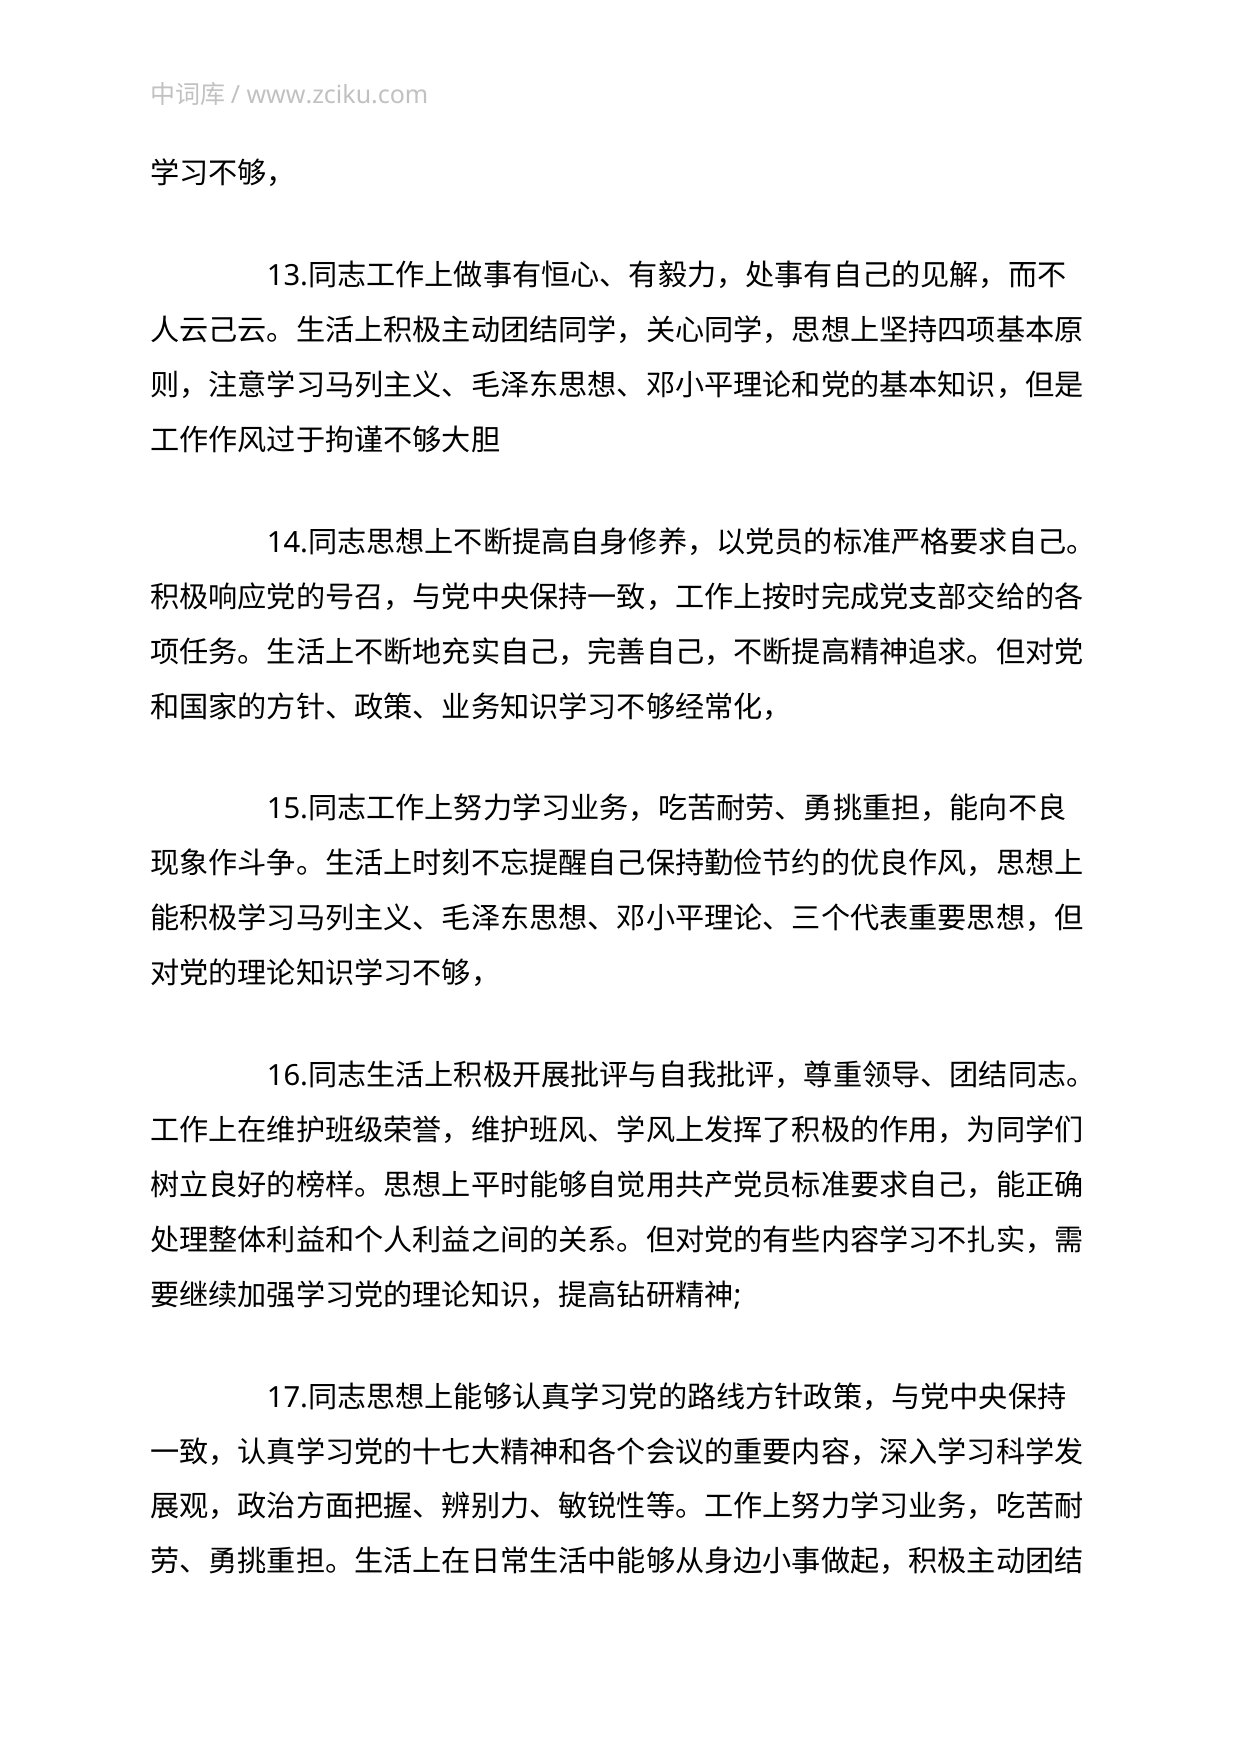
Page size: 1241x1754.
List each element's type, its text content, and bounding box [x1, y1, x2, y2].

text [150, 1373, 1090, 1580]
text 13.同志工作上做事有恒心、有毅力，处事有自己的见解，而不人云己云。生活上积极主动团结同学，关心同学，思想上坚持四项基本原则，注意学习马列主义、毛泽东思想、邓小平理论和党的基本知识，但是工作作风过于拘谨不够大胆 [150, 252, 1090, 459]
text 14.同志思想上不断提高自身修养，以党员的标准严格要求自己。积极响应党的号召，与党中央保持一致，工作上按时完成党支部交给的各项任务。生活上不断地充实自己，完善自己，不断提高精神追求。但对党和国家的方针、政策、业务知识学习不够经常化， [150, 518, 1090, 725]
text 16.同志生活上积极开展批评与自我批评，尊重领导、团结同志。工作上在维护班级荣誉，维护班风、学风上发挥了积极的作用，为同学们树立良好的榜样。思想上平时能够自觉用共产党员标准要求自己，能正确处理整体利益和个人利益之间的关系。但对党的有些内容学习不扎实，需要继续加强学习党的理论知识，提高钻研精神; [150, 1051, 1090, 1313]
text 15.同志工作上努力学习业务，吃苦耐劳、勇挑重担，能向不良现象作斗争。生活上时刻不忘提醒自己保持勤俭节约的优良作风，思想上能积极学习马列主义、毛泽东思想、邓小平理论、三个代表重要思想，但对党的理论知识学习不够， [150, 785, 1090, 992]
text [150, 150, 1090, 192]
